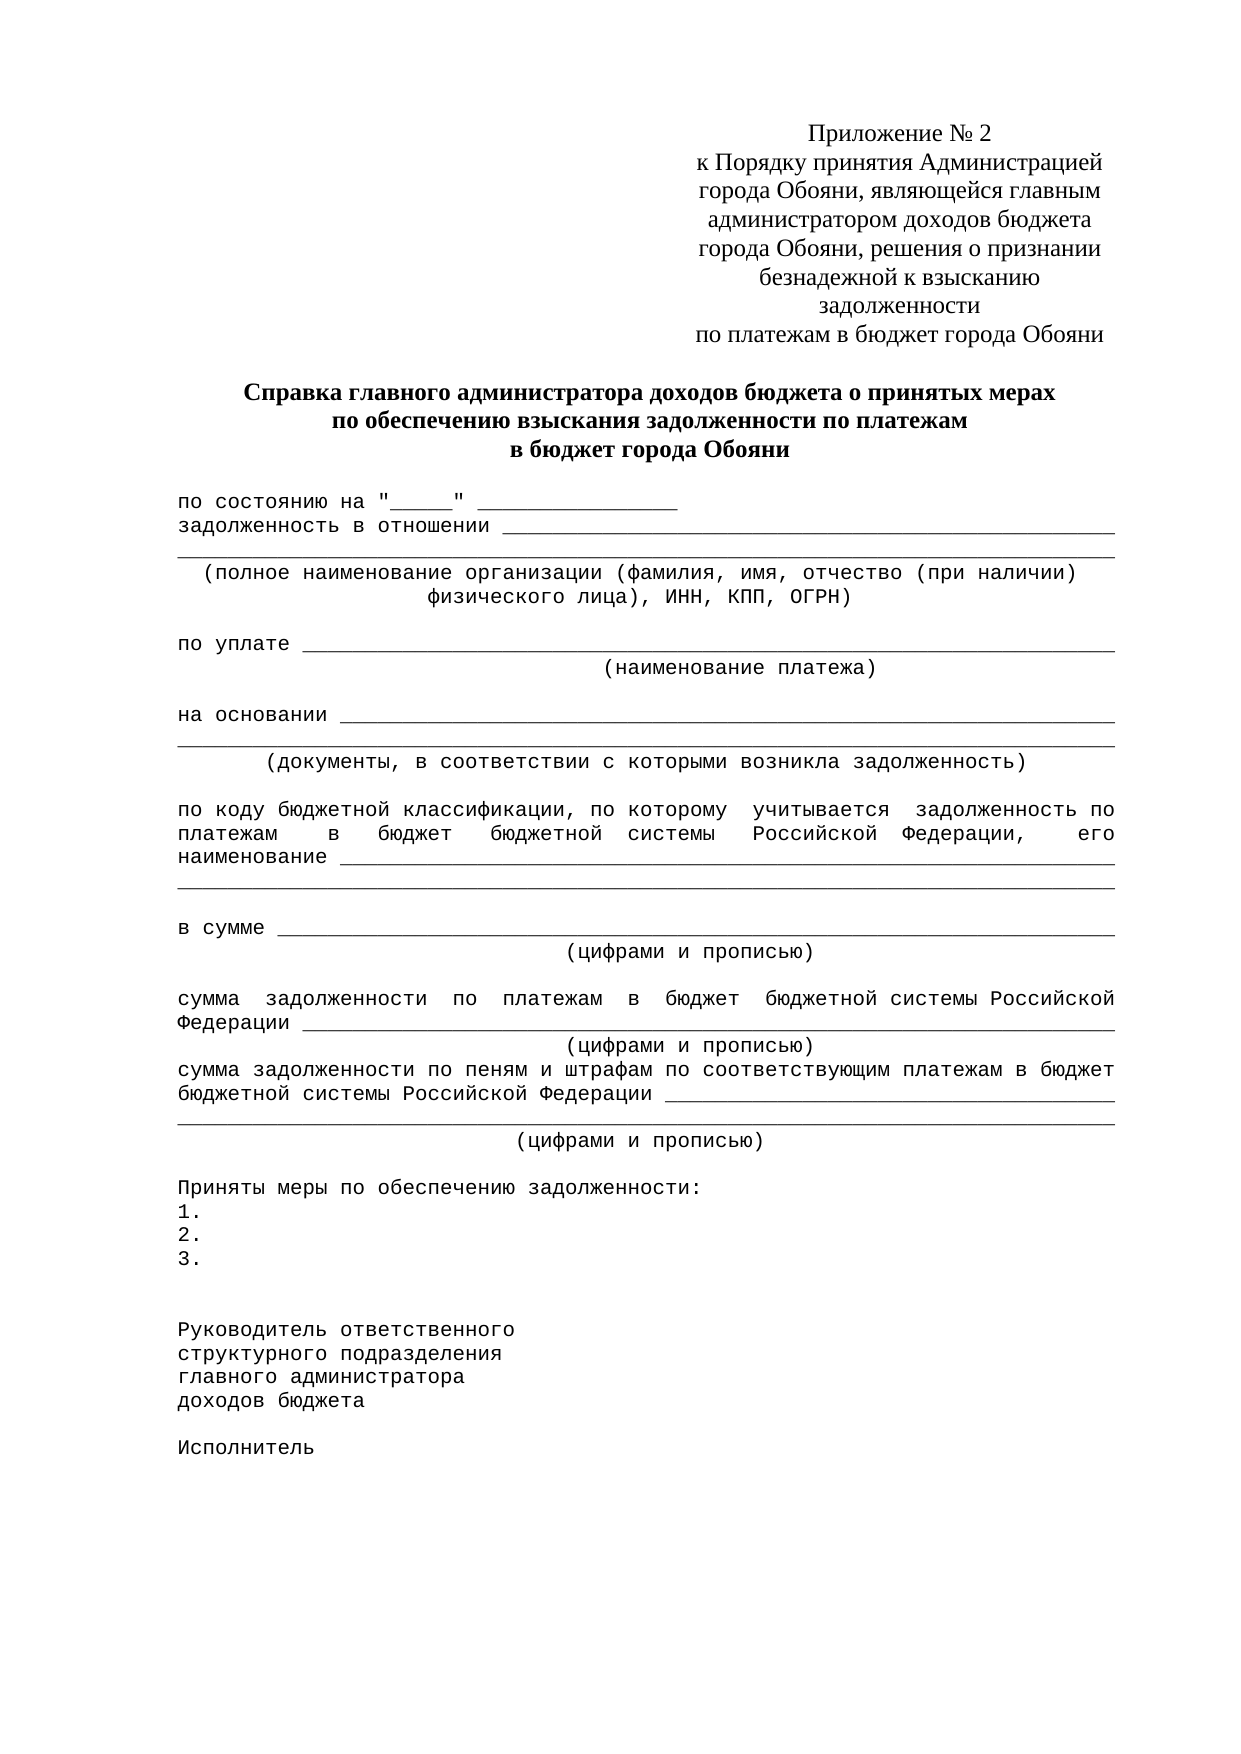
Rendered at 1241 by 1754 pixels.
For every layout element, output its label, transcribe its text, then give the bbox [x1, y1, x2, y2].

text Руководитель ответственного [177, 1319, 1122, 1343]
text Приняты меры по обеспечению задолженности: [177, 1177, 1122, 1201]
text (наименование платежа) [177, 657, 1122, 681]
text задолженность в отношении _________________________________________________ [177, 515, 1122, 539]
text сумма задолженности по пеням и штрафам по соответствующим платежам в бюджет [177, 1059, 1122, 1083]
text наименование ______________________________________________________________ [177, 846, 1122, 870]
text структурного подразделения [177, 1343, 1122, 1366]
text (полное наименование организации (фамилия, имя, отчество (при наличии) [177, 562, 1122, 586]
text ___________________________________________________________________________ [177, 1106, 1122, 1130]
text по состоянию на "_____" ________________ [177, 491, 1122, 515]
text по обеспечению взыскания задолженности по платежам [177, 406, 1122, 434]
text к Порядку принятия Администрацией [677, 147, 1122, 176]
text по платежам в бюджет города Обояни [677, 319, 1122, 348]
text доходов бюджета [177, 1390, 1122, 1414]
text Справка главного администратора доходов бюджета о принятых мерах [177, 377, 1122, 406]
text бюджетной системы Российской Федерации ____________________________________ [177, 1083, 1122, 1106]
text (цифрами и прописью) [177, 1130, 1122, 1153]
text Приложение № 2 [677, 118, 1122, 147]
text главного администратора [177, 1366, 1122, 1390]
text ___________________________________________________________________________ [177, 728, 1122, 752]
text ___________________________________________________________________________ [177, 539, 1122, 562]
text Исполнитель [177, 1437, 1122, 1461]
text платежам в бюджет бюджетной системы Российской Федерации, его [177, 822, 1122, 846]
text (цифрами и прописью) [177, 941, 1122, 964]
text 3. [177, 1248, 1122, 1272]
text (документы, в соответствии с которыми возникла задолженность) [177, 752, 1122, 775]
text Федерации _________________________________________________________________ [177, 1012, 1122, 1035]
text в сумме ___________________________________________________________________ [177, 917, 1122, 941]
text физического лица), ИНН, КПП, ОГРН) [177, 586, 1122, 610]
text сумма задолженности по платежам в бюджет бюджетной системы Российской [177, 988, 1122, 1012]
text города Обояни, являющейся главным администратором доходов бюджета города Обояни, решения о признании безнадежной к взысканию задолженности [677, 176, 1122, 319]
text по коду бюджетной классификации, по которому учитывается задолженность по [177, 799, 1122, 822]
text в бюджет города Обояни [177, 434, 1122, 463]
text по уплате _________________________________________________________________ [177, 633, 1122, 657]
text на основании ______________________________________________________________ [177, 704, 1122, 728]
text ___________________________________________________________________________ [177, 870, 1122, 893]
text (цифрами и прописью) [177, 1035, 1122, 1059]
text 2. [177, 1224, 1122, 1248]
text 1. [177, 1201, 1122, 1224]
